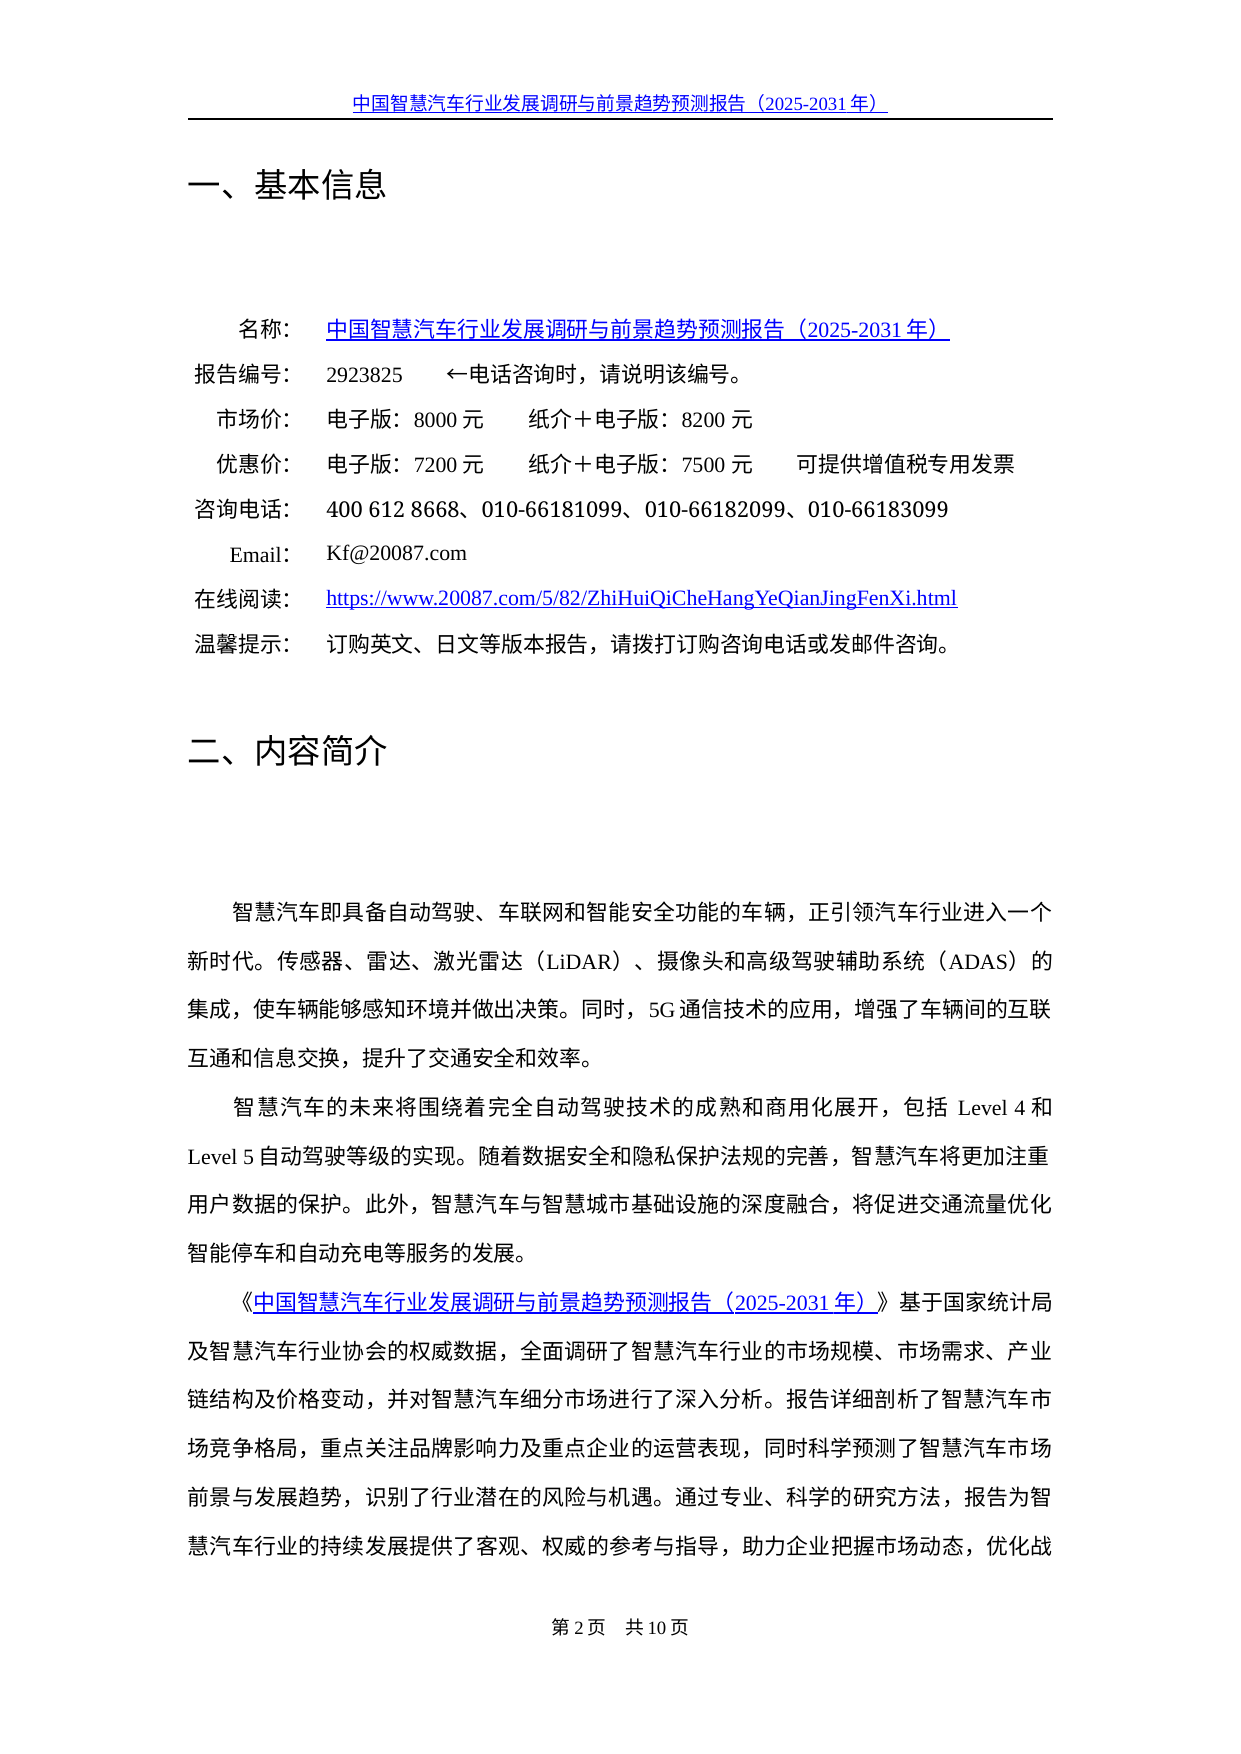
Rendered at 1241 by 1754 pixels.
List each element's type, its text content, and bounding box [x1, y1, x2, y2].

title 二、内容简介 [187, 717, 1053, 782]
table_cell Kf@20087.com [315, 537, 1073, 582]
table_cell 报告编号： [167, 357, 315, 402]
table_cell 电子版：8000 元 纸介＋电子版：8200 元 [315, 402, 1073, 447]
title 一、基本信息 [187, 150, 1053, 215]
table_cell 咨询电话： [167, 492, 315, 537]
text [187, 894, 1053, 1561]
table_cell 在线阅读： [167, 582, 315, 627]
table_cell [315, 582, 1073, 627]
table_cell Email： [167, 537, 315, 582]
table_header 名称： [167, 312, 315, 357]
table_cell 订购英文、日文等版本报告，请拨打订购咨询电话或发邮件咨询。 [315, 627, 1073, 672]
table_header 中国智慧汽车行业发展调研与前景趋势预测报告（2025-2031年） [315, 312, 1073, 357]
table_cell 优惠价： [167, 447, 315, 492]
table_cell 400 612 8668、010-66181099、010-66182099、010-66183099 [315, 492, 1073, 537]
table_cell 2923825 ←电话咨询时，请说明该编号。 [315, 357, 1073, 402]
table_cell 市场价： [167, 402, 315, 447]
table_cell 温馨提示： [167, 627, 315, 672]
table_cell 电子版：7200 元 纸介＋电子版：7500 元 可提供增值税专用发票 [315, 447, 1073, 492]
